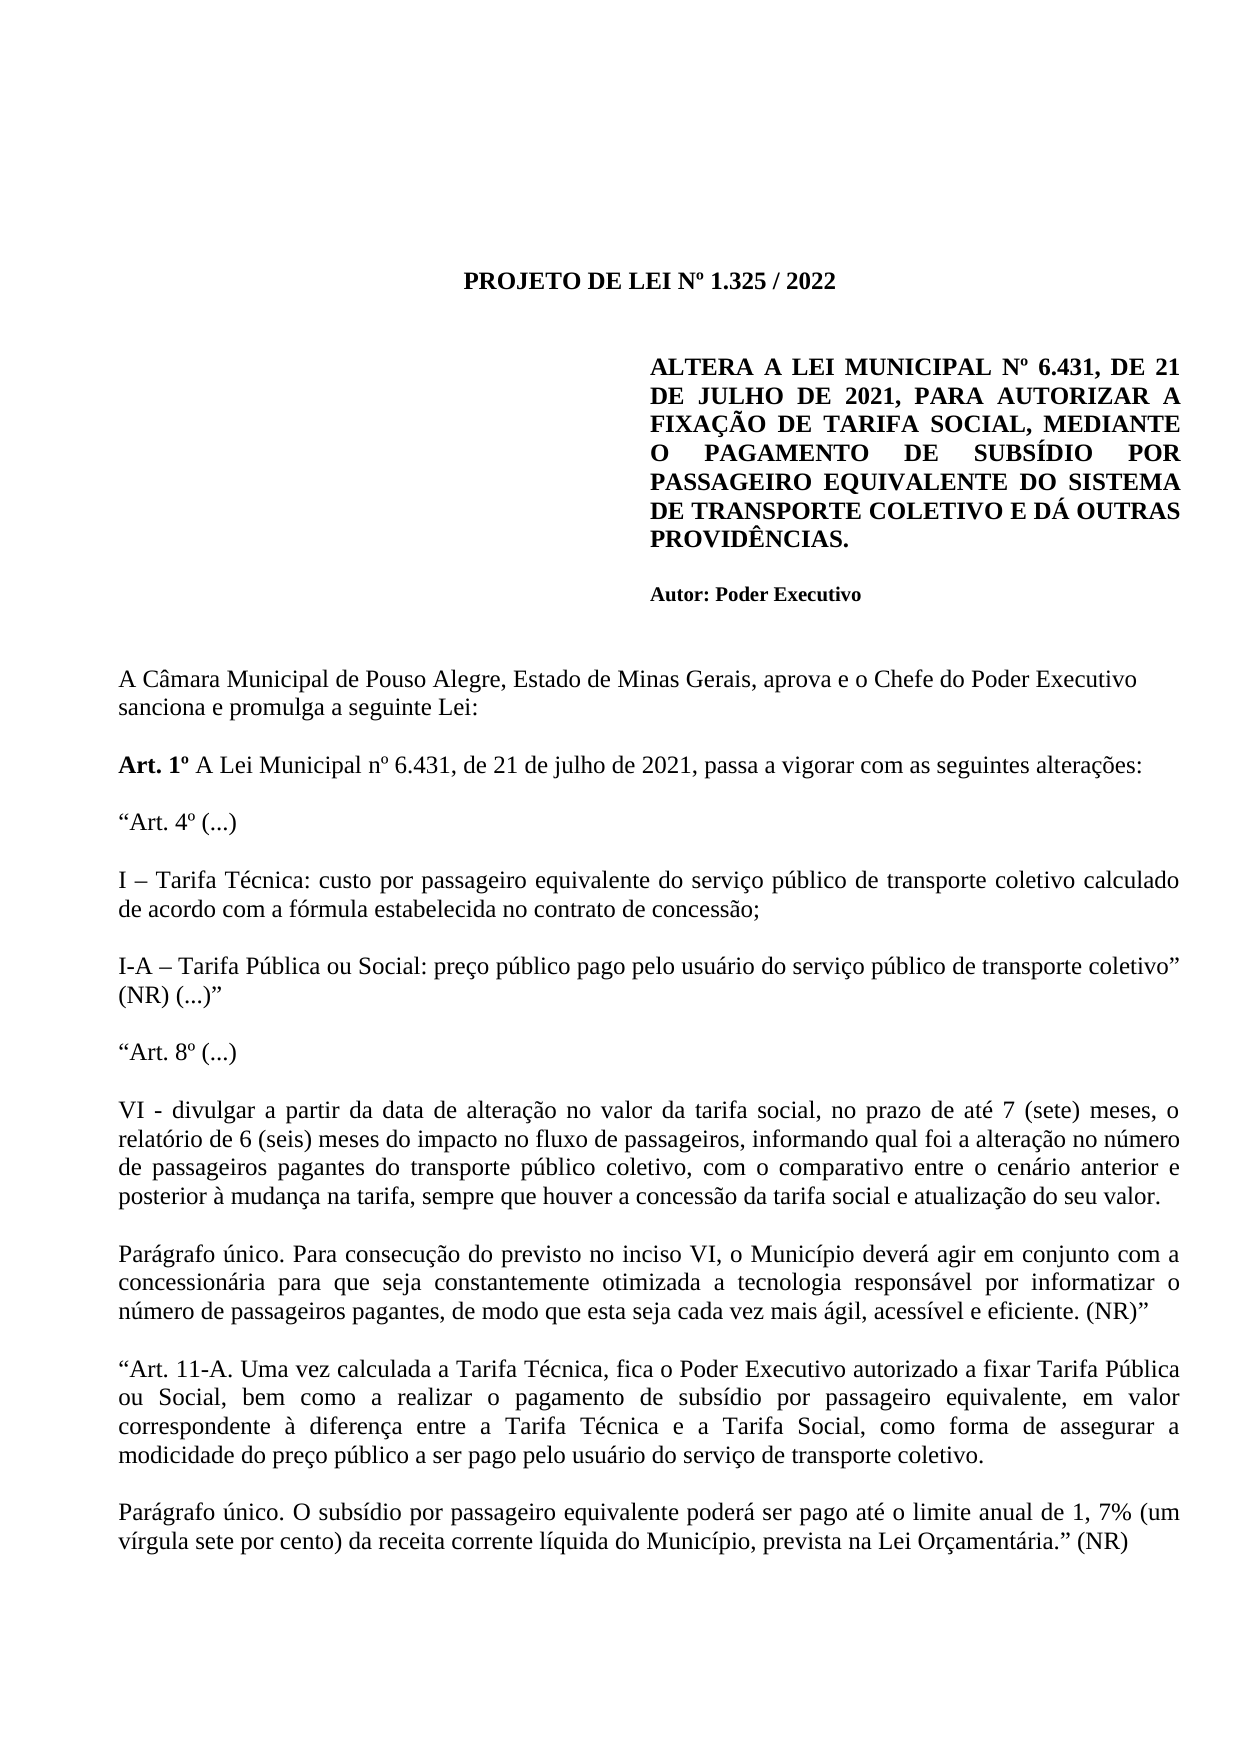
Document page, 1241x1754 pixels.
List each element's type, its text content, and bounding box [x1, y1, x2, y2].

text Art. 1º A Lei Municipal nº 6.431, de 21 de julho de 2021, passa a vigorar com as seguintes alterações: [118, 750, 1181, 779]
text VI - divulgar a partir da data de alteração no valor da tarifa social, no prazo de até 7 (sete) meses, o relatório de 6 (seis) meses do impacto no fluxo de passageiros, informando qual foi a alteração no número de passageiros pagantes do transporte público coletivo, com o comparativo entre o cenário anterior e posterior à mudança na tarifa, sempre que houver a concessão da tarifa social e atualização do seu valor. [118, 1095, 1181, 1210]
text I – Tarifa Técnica: custo por passageiro equivalente do serviço público de transporte coletivo calculado de acordo com a fórmula estabelecida no contrato de concessão; [118, 865, 1181, 922]
text “Art. 8º (...) [118, 1037, 1181, 1066]
text “Art. 4º (...) [118, 807, 1181, 836]
text “Art. 11-A. Uma vez calculada a Tarifa Técnica, fica o Poder Executivo autorizado a fixar Tarifa Pública ou Social, bem como a realizar o pagamento de subsídio por passageiro equivalente, em valor correspondente à diferença entre a Tarifa Técnica e a Tarifa Social, como forma de assegurar a modicidade do preço público a ser pago pelo usuário do serviço de transporte coletivo. [118, 1354, 1181, 1469]
text A Câmara Municipal de Pouso Alegre, Estado de Minas Gerais, aprova e o Chefe do Poder Executivo sanciona e promulga a seguinte Lei: [118, 664, 1181, 721]
text ALTERA A LEI MUNICIPAL Nº 6.431, DE 21 DE JULHO DE 2021, PARA AUTORIZAR A FIXAÇÃO DE TARIFA SOCIAL, MEDIANTE O PAGAMENTO DE SUBSÍDIO POR PASSAGEIRO EQUIVALENTE DO SISTEMA DE TRANSPORTE COLETIVO E DÁ OUTRAS PROVIDÊNCIAS. [650, 352, 1181, 553]
text Autor: Poder Executivo [650, 582, 1181, 606]
text PROJETO DE LEI Nº 1.325 / 2022 [118, 266, 1181, 294]
text Parágrafo único. Para consecução do previsto no inciso VI, o Município deverá agir em conjunto com a concessionária para que seja constantemente otimizada a tecnologia responsável por informatizar o número de passageiros pagantes, de modo que esta seja cada vez mais ágil, acessível e eficiente. (NR)” [118, 1239, 1181, 1325]
text Parágrafo único. O subsídio por passageiro equivalente poderá ser pago até o limite anual de 1, 7% (um vírgula sete por cento) da receita corrente líquida do Município, prevista na Lei Orçamentária.” (NR) [118, 1497, 1181, 1555]
text I-A – Tarifa Pública ou Social: preço público pago pelo usuário do serviço público de transporte coletivo” (NR) (...)” [118, 951, 1181, 1009]
